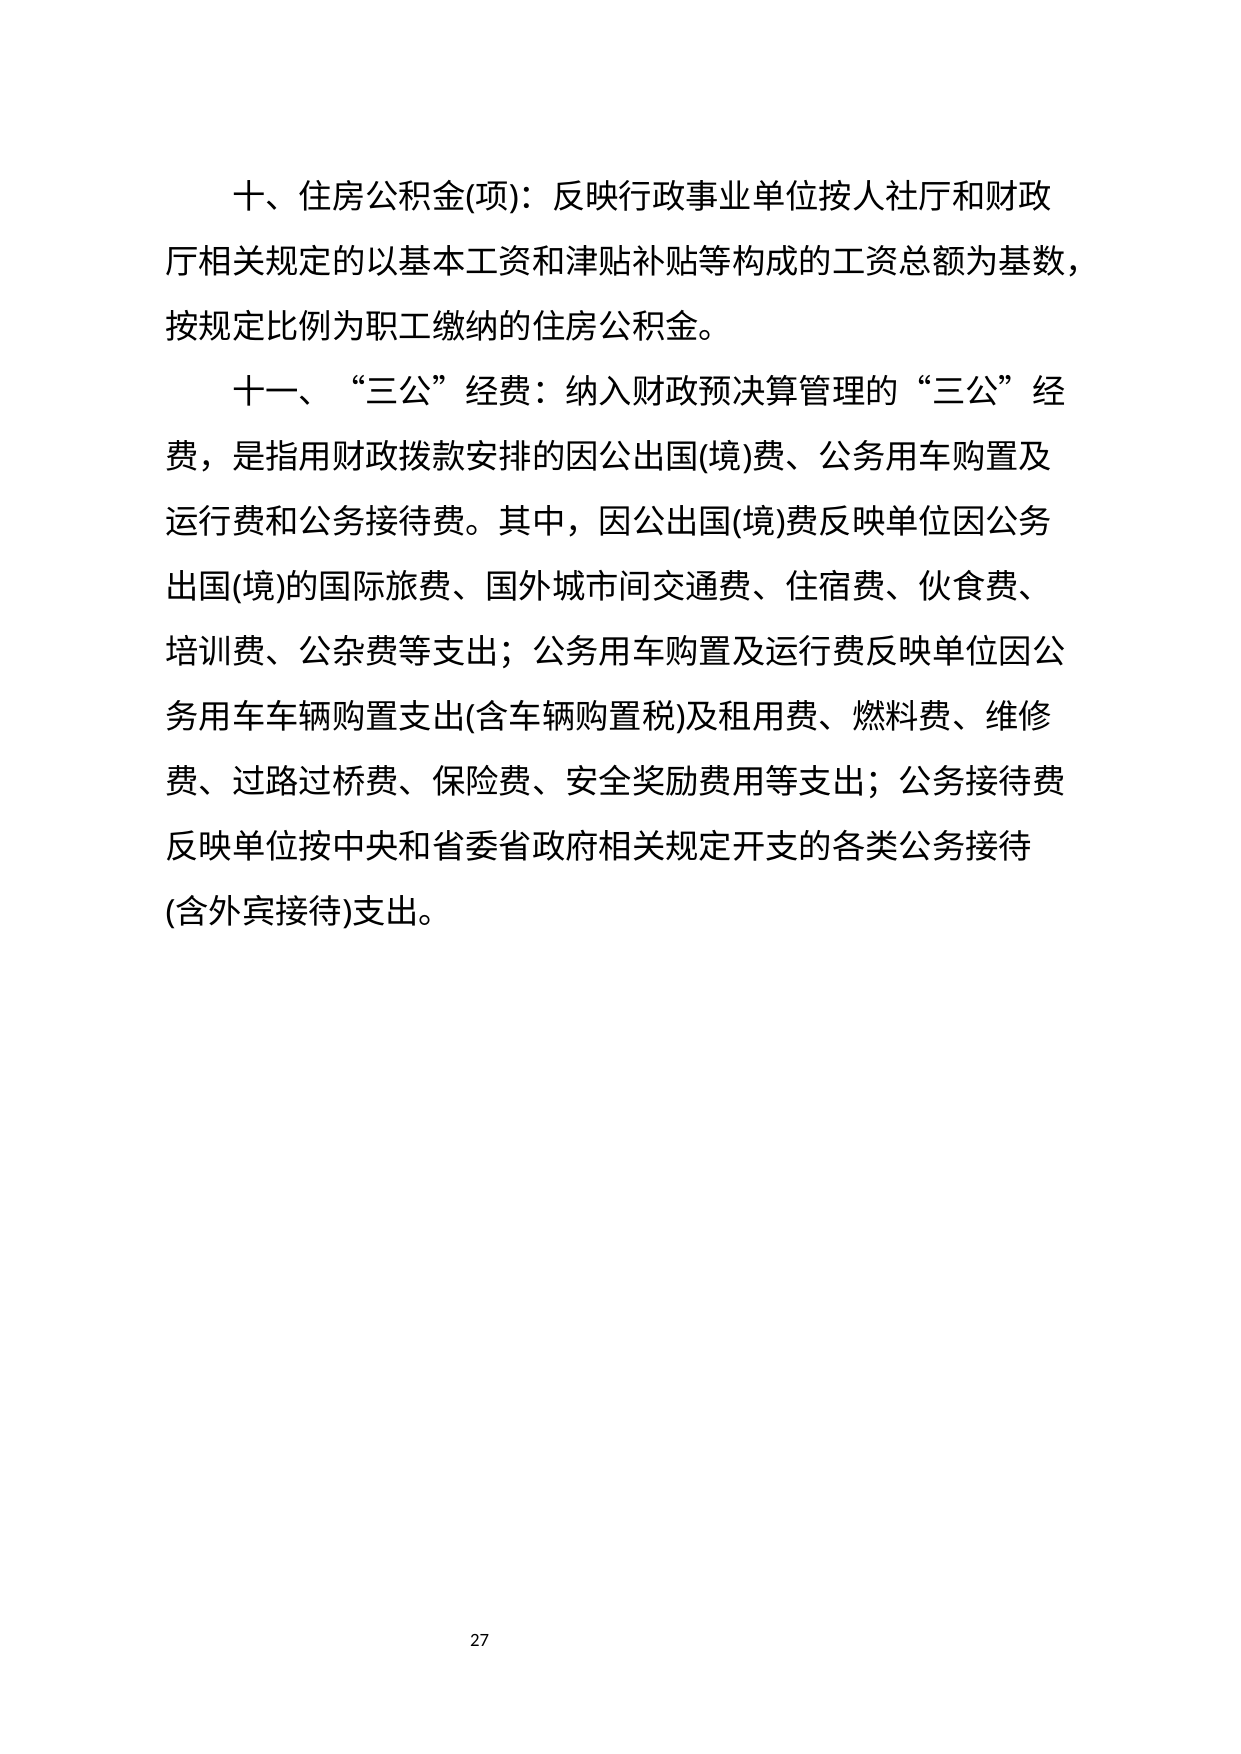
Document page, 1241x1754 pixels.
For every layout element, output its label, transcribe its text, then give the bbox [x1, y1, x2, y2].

text 十、住房公积金(项)：反映行政事业单位按人社厅和财政厅相关规定的以基本工资和津贴补贴等构成的工资总额为基数，按规定比例为职工缴纳的住房公积金。 [165, 162, 1075, 357]
text 十一、“三公”经费：纳入财政预决算管理的“三公”经费，是指用财政拨款安排的因公出国(境)费、公务用车购置及运行费和公务接待费。其中，因公出国(境)费反映单位因公务出国(境)的国际旅费、国外城市间交通费、住宿费、伙食费、培训费、公杂费等支出；公务用车购置及运行费反映单位因公务用车车辆购置支出(含车辆购置税)及租用费、燃料费、维修费、过路过桥费、保险费、安全奖励费用等支出；公务接待费反映单位按中央和省委省政府相关规定开支的各类公务接待(含外宾接待)支出。 [165, 357, 1075, 942]
